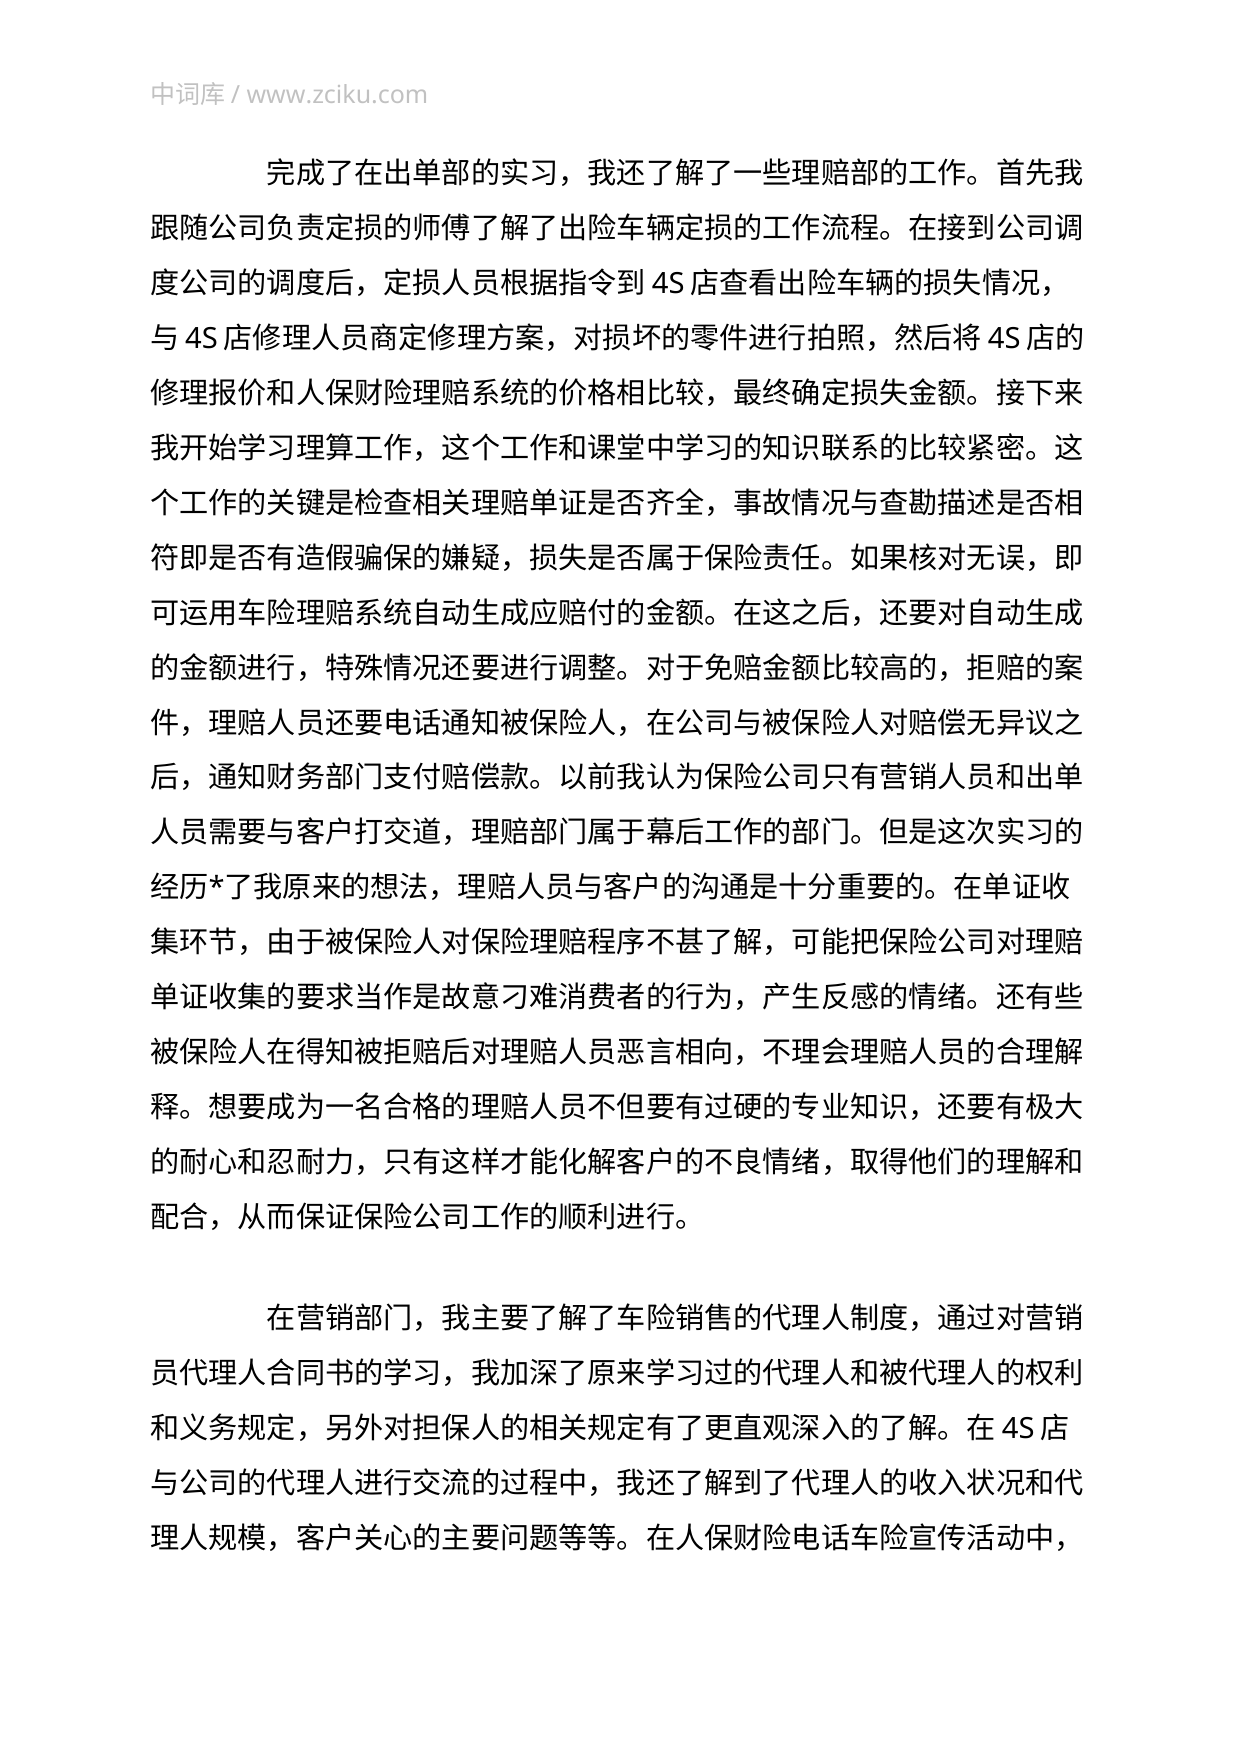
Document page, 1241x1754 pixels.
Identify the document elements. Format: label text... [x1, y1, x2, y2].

text 完成了在出单部的实习，我还了解了一些理赔部的工作。首先我跟随公司负责定损的师傅了解了出险车辆定损的工作流程。在接到公司调度公司的调度后，定损人员根据指令到4S店查看出险车辆的损失情况，与4S店修理人员商定修理方案，对损坏的零件进行拍照，然后将4S店的修理报价和人保财险理赔系统的价格相比较，最终确定损失金额。接下来我开始学习理算工作，这个工作和课堂中学习的知识联系的比较紧密。这个工作的关键是检查相关理赔单证是否齐全，事故情况与查勘描述是否相符即是否有造假骗保的嫌疑，损失是否属于保险责任。如果核对无误，即可运用车险理赔系统自动生成应赔付的金额。在这之后，还要对自动生成的金额进行，特殊情况还要进行调整。对于免赔金额比较高的，拒赔的案件，理赔人员还要电话通知被保险人，在公司与被保险人对赔偿无异议之后，通知财务部门支付赔偿款。以前我认为保险公司只有营销人员和出单人员需要与客户打交道，理赔部门属于幕后工作的部门。但是这次实习的经历*了我原来的想法，理赔人员与客户的沟通是十分重要的。在单证收集环节，由于被保险人对保险理赔程序不甚了解，可能把保险公司对理赔单证收集的要求当作是故意刁难消费者的行为，产生反感的情绪。还有些被保险人在得知被拒赔后对理赔人员恶言相向，不理会理赔人员的合理解释。想要成为一名合格的理赔人员不但要有过硬的专业知识，还要有极大的耐心和忍耐力，只有这样才能化解客户的不良情绪，取得他们的理解和配合，从而保证保险公司工作的顺利进行。 [150, 150, 1090, 1236]
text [150, 1295, 1090, 1557]
